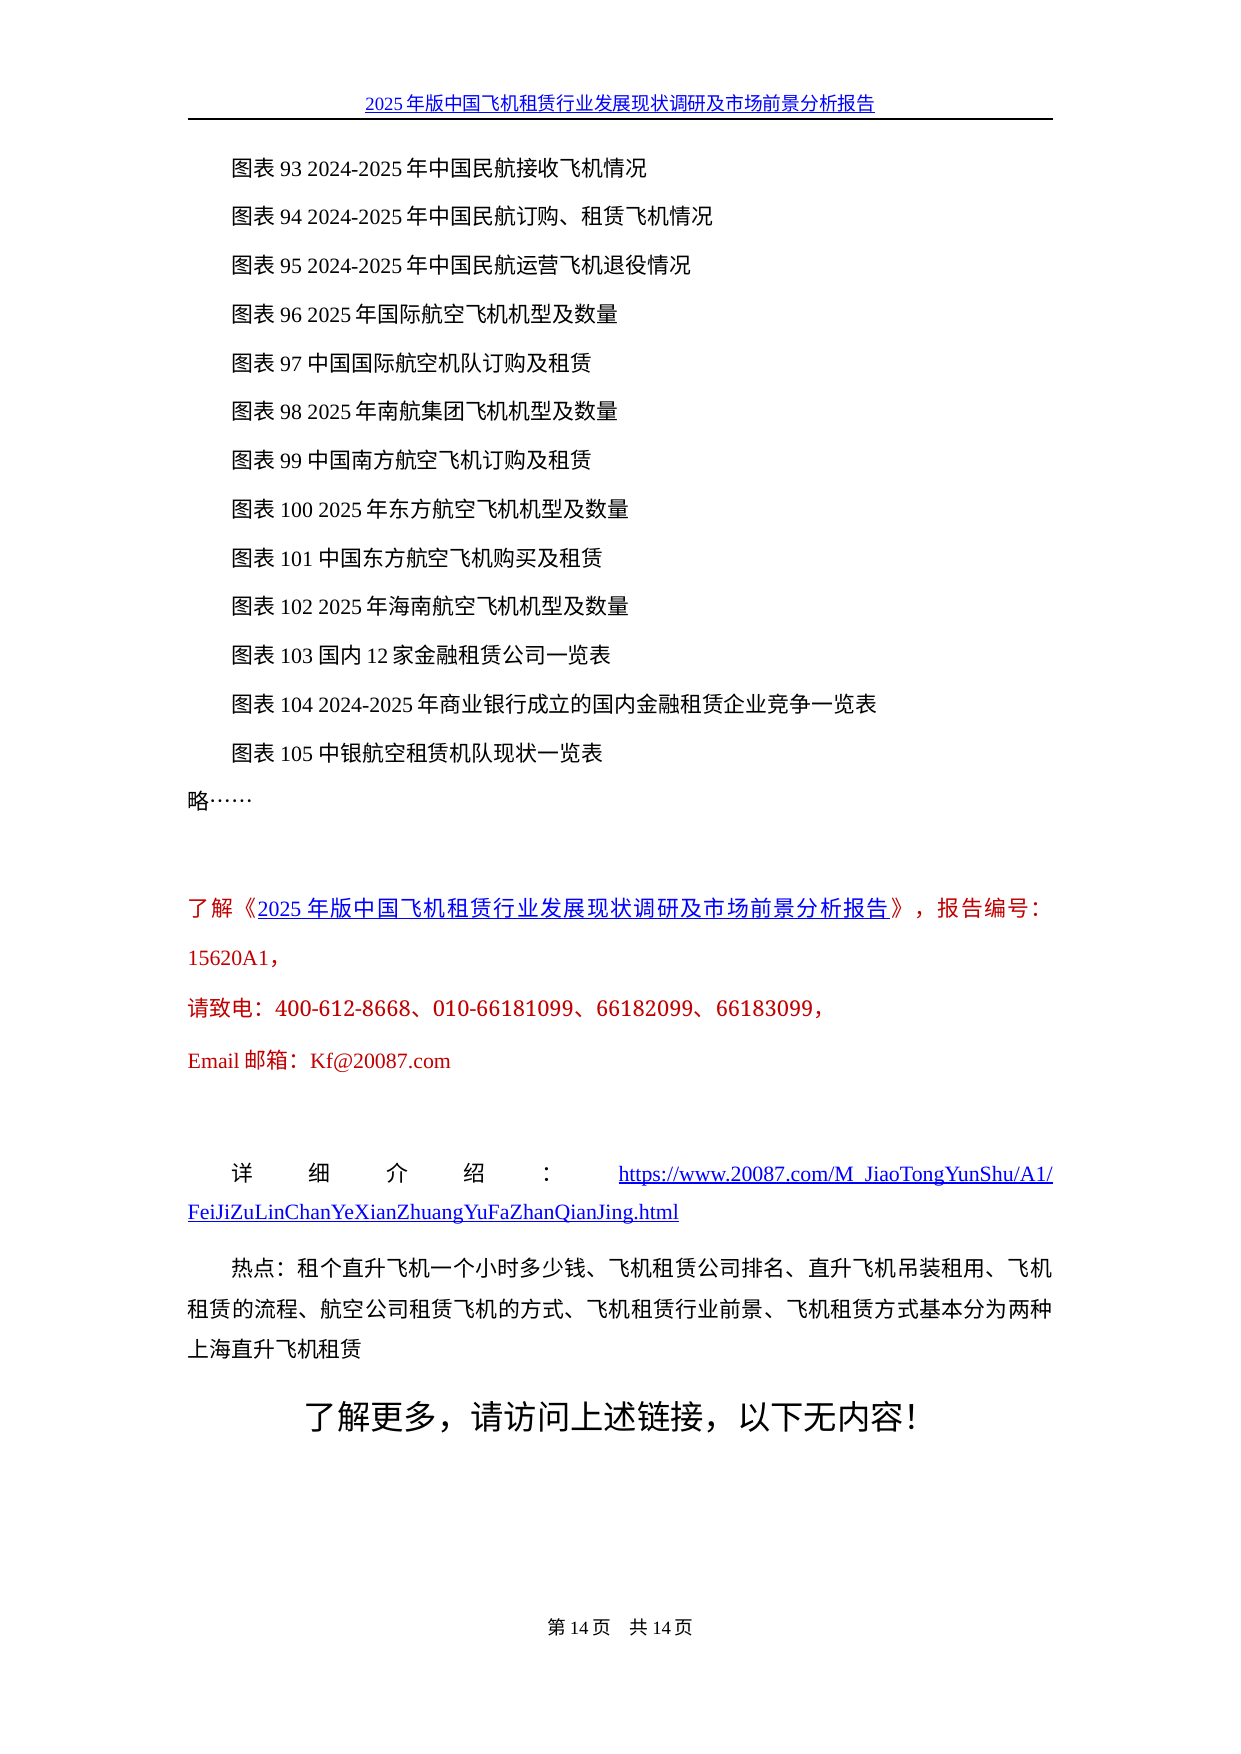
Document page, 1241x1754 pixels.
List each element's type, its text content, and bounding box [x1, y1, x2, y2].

text Email邮箱：Kf@20087.com [187, 1042, 1053, 1075]
text 了解《2025年版中国飞机租赁行业发展现状调研及市场前景分析报告》，报告编号：15620A1， [187, 890, 1053, 972]
text 热点：租个直升飞机一个小时多少钱、飞机租赁公司排名、直升飞机吊装租用、飞机租赁的流程、航空公司租赁飞机的方式、飞机租赁行业前景、飞机租赁方式基本分为两种、上海直升飞机租赁 [187, 1251, 1053, 1364]
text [187, 150, 1053, 816]
text 请致电：400-612-8668、010-66181099、66182099、66183099， [187, 991, 1053, 1023]
text 详细介绍：https://www.20087.com/M_JiaoTongYunShu/A1/FeiJiZuLinChanYeXianZhuangYuFaZhanQianJing.html [187, 1155, 1053, 1228]
title 了解更多，请访问上述链接，以下无内容！ [187, 1382, 1053, 1447]
